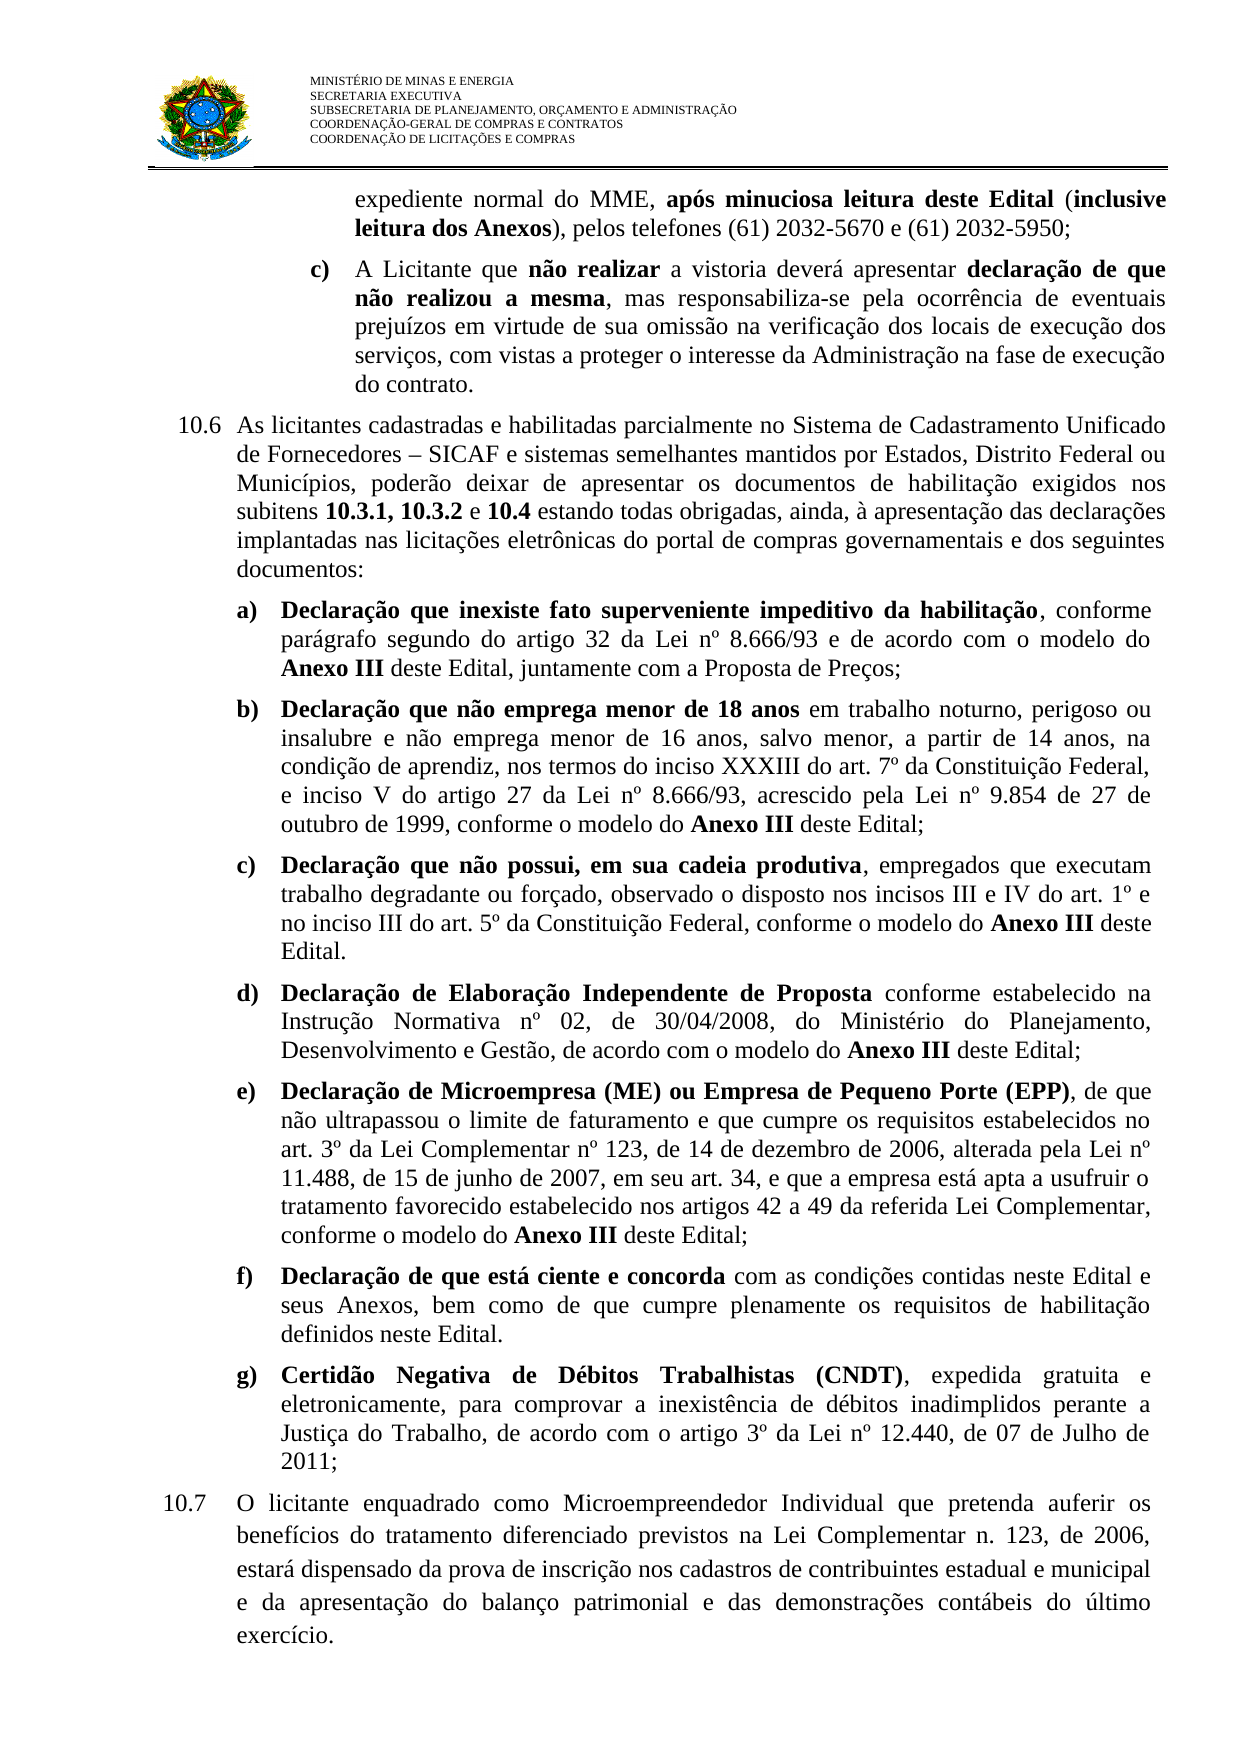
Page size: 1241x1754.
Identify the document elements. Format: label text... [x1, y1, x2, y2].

list Declaração que não emprega menor de 18 anos em trabalho noturno, perigoso ou insalubre e não emprega menor de 16 anos, salvo menor, a partir de 14 anos, na condição de aprendiz, nos termos do inciso XXXIII do art. 7º da Constituição Federal, e inciso V do artigo 27 da Lei nº 8.666/93, acrescido pela Lei nº 9.854 de 27 de outubro de 1999, conforme o modelo do Anexo III deste Edital; [236, 694, 1152, 838]
list Declaração de Elaboração Independente de Proposta conforme estabelecido na Instrução Normativa nº 02, de 30/04/2008, do Ministério do Planejamento, Desenvolvimento e Gestão, de acordo com o modelo do Anexo III deste Edital; [236, 978, 1152, 1064]
text c) A Licitante que não realizar a vistoria deverá apresentar declaração de que não realizou a mesma, mas responsabiliza-se pela ocorrência de eventuais prejuízos em virtude de sua omissão na verificação dos locais de execução dos serviços, com vistas a proteger o interesse da Administração na fase de execução do contrato. [310, 254, 1166, 398]
list Declaração de que está ciente e concorda com as condições contidas neste Edital e seus Anexos, bem como de que cumpre plenamente os requisitos de habilitação definidos neste Edital. [236, 1261, 1152, 1348]
list O licitante enquadrado como Microempreendedor Individual que pretenda auferir os benefícios do tratamento diferenciado previstos na Lei Complementar n. 123, de 2006, estará dispensado da prova de inscrição nos cadastros de contribuintes estadual e municipal e da apresentação do balanço patrimonial e das demonstrações contábeis do último exercício. [162, 1488, 1152, 1648]
list Declaração de Microempresa (ME) ou Empresa de Pequeno Porte (EPP), de que não ultrapassou o limite de faturamento e que cumpre os requisitos estabelecidos no art. 3º da Lei Complementar nº 123, de 14 de dezembro de 2006, alterada pela Lei nº 11.488, de 15 de junho de 2007, em seu art. 34, e que a empresa está apta a usufruir o tratamento favorecido estabelecido nos artigos 42 a 49 da referida Lei Complementar, conforme o modelo do Anexo III deste Edital; [236, 1076, 1152, 1249]
list As licitantes cadastradas e habilitadas parcialmente no Sistema de Cadastramento Unificado de Fornecedores – SICAF e sistemas semelhantes mantidos por Estados, Distrito Federal ou Municípios, poderão deixar de apresentar os documentos de habilitação exigidos nos subitens 10.3.1, 10.3.2 e 10.4 estando todas obrigadas, ainda, à apresentação das declarações implantadas nas licitações eletrônicas do portal de compras governamentais e dos seguintes documentos: [177, 410, 1166, 583]
picture [155, 73, 254, 167]
list Declaração que não possui, em sua cadeia produtiva, empregados que executam trabalho degradante ou forçado, observado o disposto nos incisos III e IV do art. 1º e no inciso III do art. 5º da Constituição Federal, conforme o modelo do Anexo III deste Edital. [236, 850, 1152, 965]
list Certidão Negativa de Débitos Trabalhistas (CNDT), expedida gratuita e eletronicamente, para comprovar a inexistência de débitos inadimplidos perante a Justiça do Trabalho, de acordo com o artigo 3º da Lei nº 12.440, de 07 de Julho de 2011; [236, 1360, 1152, 1475]
list Declaração que inexiste fato superveniente impeditivo da habilitação, conforme parágrafo segundo do artigo 32 da Lei nº 8.666/93 e de acordo com o modelo do Anexo III deste Edital, juntamente com a Proposta de Preços; [236, 595, 1152, 681]
